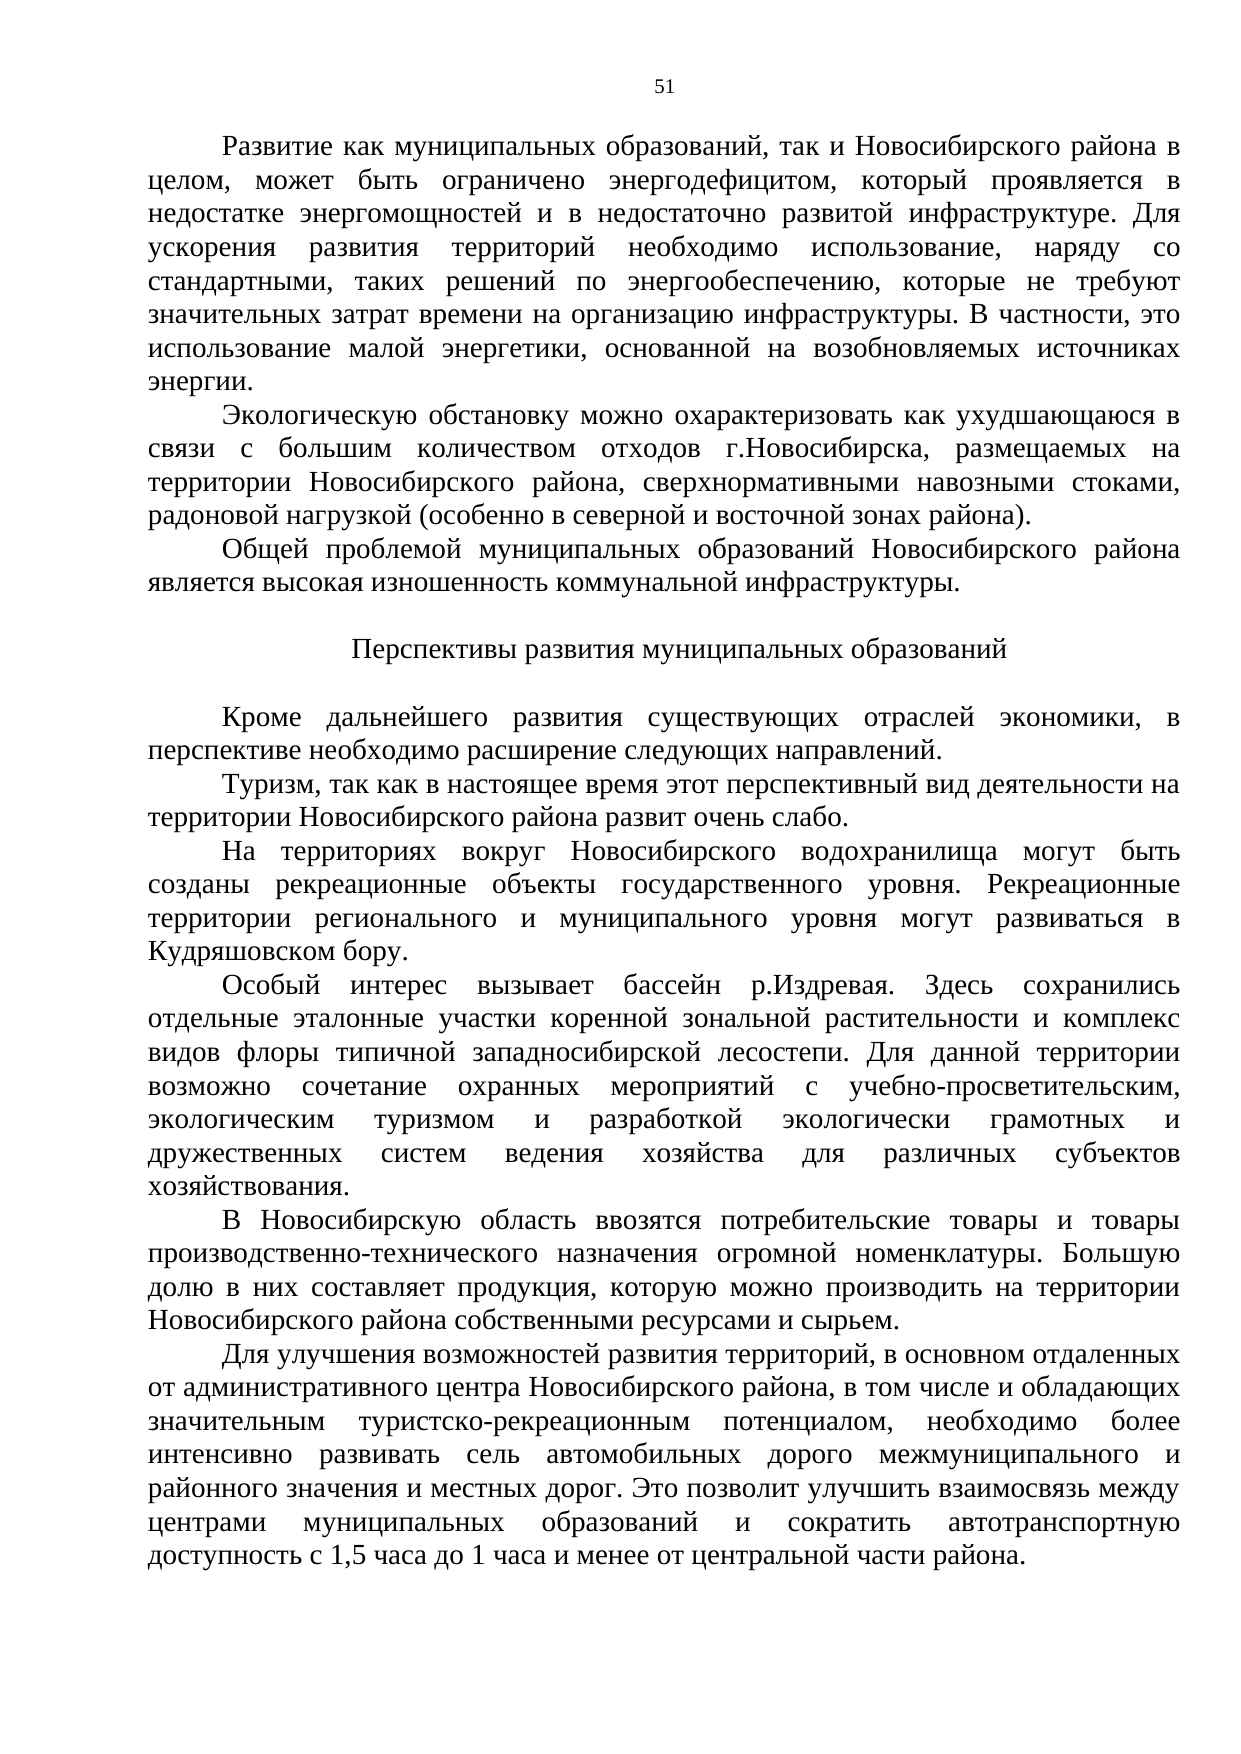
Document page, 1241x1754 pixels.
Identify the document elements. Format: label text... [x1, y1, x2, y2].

text Кроме дальнейшего развития существующих отраслей экономики, в перспективе необходимо расширение следующих направлений. [148, 699, 1181, 766]
text Общей проблемой муниципальных образований Новосибирского района является высокая изношенность коммунальной инфраструктуры. [148, 531, 1181, 598]
text Для улучшения возможностей развития территорий, в основном отдаленных от административного центра Новосибирского района, в том числе и обладающих значительным туристско-рекреационным потенциалом, необходимо более интенсивно развивать сель автомобильных дорого межмуниципального и районного значения и местных дорог. Это позволит улучшить взаимосвязь между центрами муниципальных образований и сократить автотранспортную доступность с 1,5 часа до 1 часа и менее от центральной части района. [148, 1336, 1181, 1571]
text Туризм, так как в настоящее время этот перспективный вид деятельности на территории Новосибирского района развит очень слабо. [148, 766, 1181, 833]
text Экологическую обстановку можно охарактеризовать как ухудшающаюся в связи с большим количеством отходов г.Новосибирска, размещаемых на территории Новосибирского района, сверхнормативными навозными стоками, радоновой нагрузкой (особенно в северной и восточной зонах района). [148, 397, 1181, 531]
text В Новосибирскую область ввозятся потребительские товары и товары производственно-технического назначения огромной номенклатуры. Большую долю в них составляет продукция, которую можно производить на территории Новосибирского района собственными ресурсами и сырьем. [148, 1202, 1181, 1336]
text Особый интерес вызывает бассейн р.Издревая. Здесь сохранились отдельные эталонные участки коренной зональной растительности и комплекс видов флоры типичной западносибирской лесостепи. Для данной территории возможно сочетание охранных мероприятий с учебно-просветительским, экологическим туризмом и разработкой экологически грамотных и дружественных систем ведения хозяйства для различных субъектов хозяйствования. [148, 967, 1181, 1202]
subtitle Перспективы развития муниципальных образований [222, 632, 1137, 665]
text На территориях вокруг Новосибирского водохранилища могут быть созданы рекреационные объекты государственного уровня. Рекреационные территории регионального и муниципального уровня могут развиваться в Кудряшовском бору. [148, 833, 1181, 967]
text Развитие как муниципальных образований, так и Новосибирского района в целом, может быть ограничено энергодефицитом, который проявляется в недостатке энергомощностей и в недостаточно развитой инфраструктуре. Для ускорения развития территорий необходимо использование, наряду со стандартными, таких решений по энергообеспечению, которые не требуют значительных затрат времени на организацию инфраструктуры. В частности, это использование малой энергетики, основанной на возобновляемых источниках энергии. [148, 128, 1181, 397]
